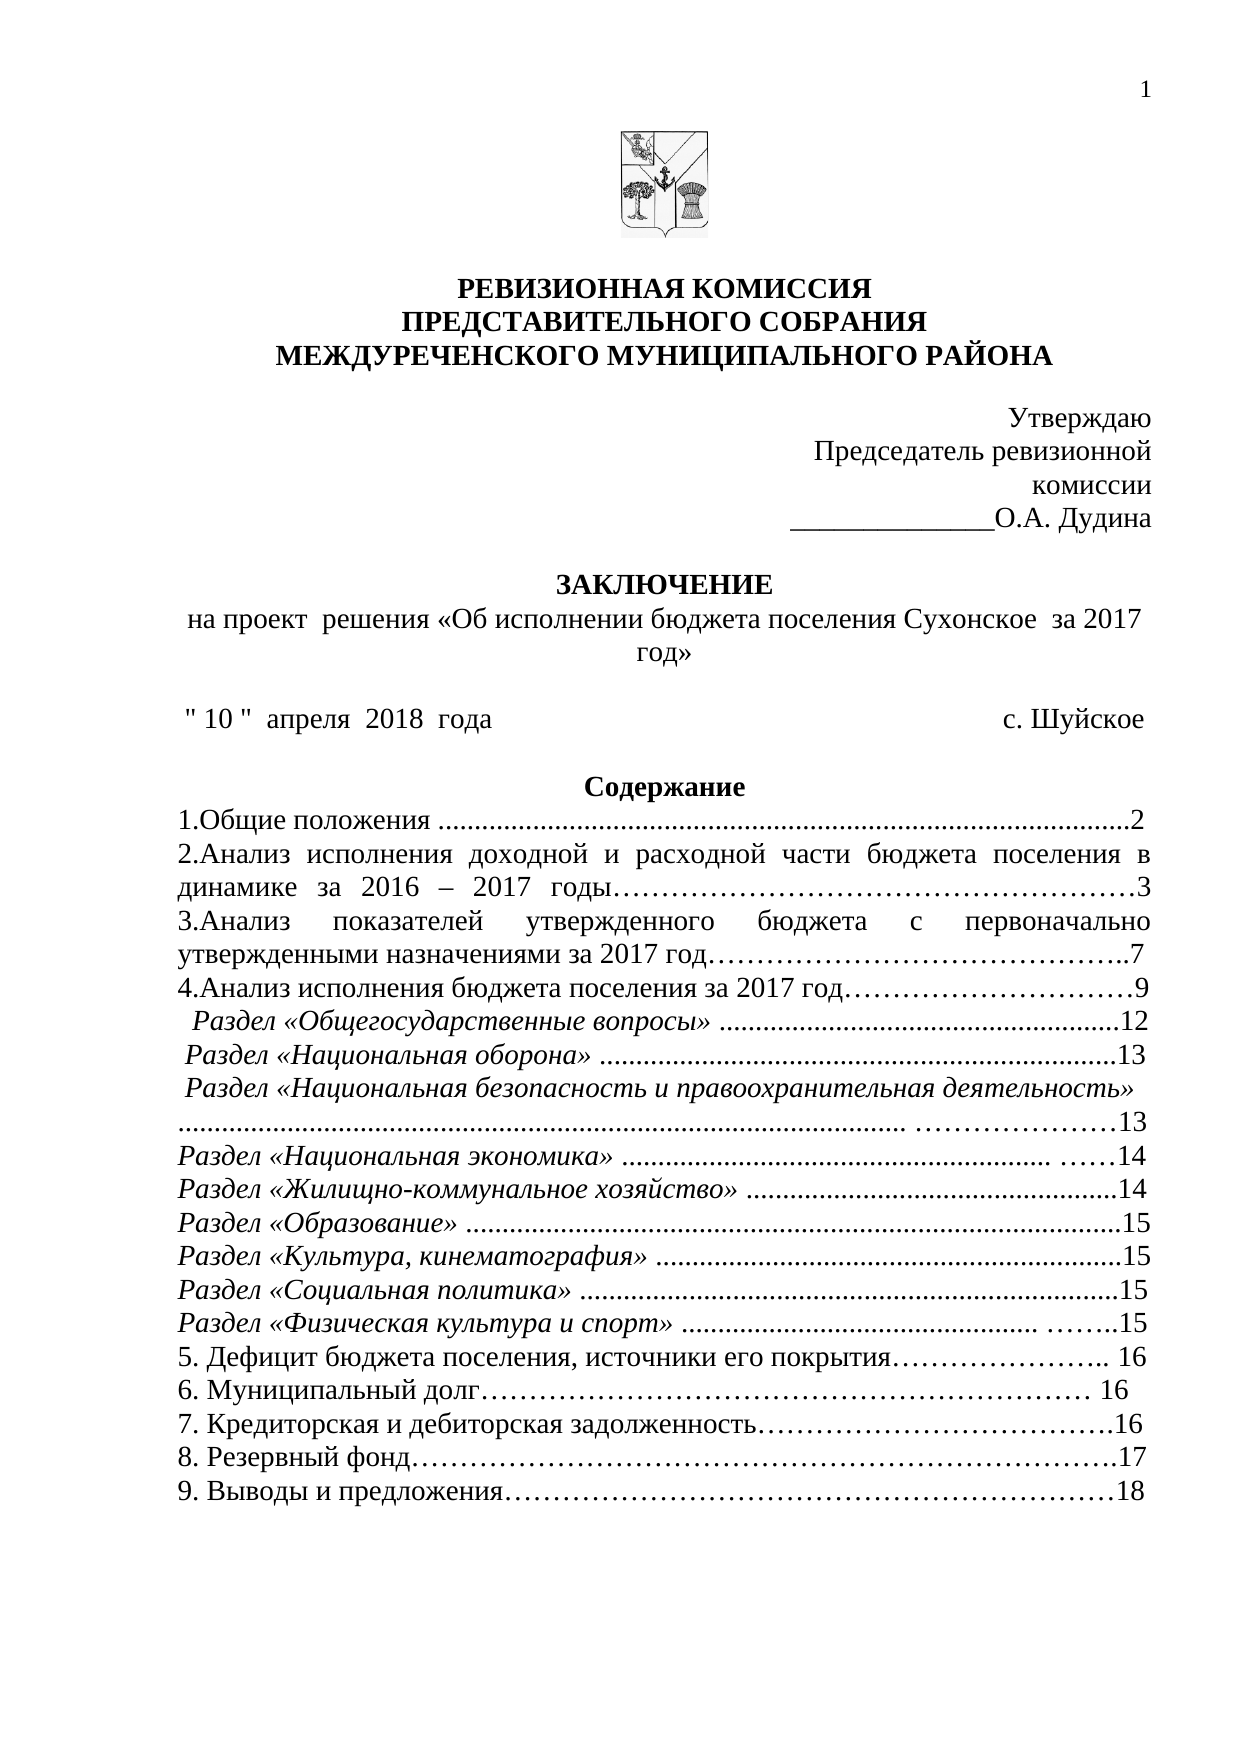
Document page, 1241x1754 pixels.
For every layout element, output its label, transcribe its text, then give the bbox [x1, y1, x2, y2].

text РЕВИЗИОННАЯ КОМИССИЯ [177, 271, 1152, 304]
text Председатель ревизионной [177, 433, 1152, 467]
text Раздел «Общегосударственные вопросы» .......................................................12 [177, 1003, 1152, 1037]
text Раздел «Национальная экономика» ........................................................... ……14 Раздел «Жилищно-коммунальное хозяйство» ...................................................14 Раздел «Образование» ..........................................................................................15 [177, 1138, 1152, 1238]
text 6. Муниципальный долг……………………………………………………… 16 [177, 1372, 1152, 1406]
text Содержание [177, 769, 1152, 802]
text 9. Выводы и предложения………………………………………………………18 [177, 1473, 1152, 1507]
text Раздел «Национальная безопасность и правоохранительная деятельность» .................................................................................................... …………………13 [177, 1071, 1152, 1138]
text " 10 " апреля 2018 года с. Шуйское [177, 702, 1152, 735]
text 4.Анализ исполнения бюджета поселения за 2017 год…………………………9 [177, 970, 1152, 1003]
text МЕЖДУРЕЧЕНСКОГО МУНИЦИПАЛЬНОГО РАЙОНА [177, 338, 1152, 372]
text Раздел «Культура, кинематография» ................................................................15 [177, 1238, 1152, 1272]
text ______________О.А. Дудина [177, 500, 1152, 534]
text 7. Кредиторская и дебиторская задолженность……………………………….16 [177, 1406, 1152, 1439]
text комиссии [177, 467, 1152, 500]
text 5. Дефицит бюджета поселения, источники его покрытия………………….. 16 [177, 1339, 1152, 1372]
text Раздел «Социальная политика» ..........................................................................15 [177, 1272, 1152, 1305]
text ПРЕДСТАВИТЕЛЬНОГО СОБРАНИЯ [177, 304, 1152, 338]
text на проект решения «Об исполнении бюджета поселения Сухонское за 2017 год» [177, 601, 1152, 668]
text 1.Общие положения ...............................................................................................2 [177, 802, 1152, 836]
text ЗАКЛЮЧЕНИЕ [177, 567, 1152, 601]
text Раздел «Физическая культура и спорт» ................................................. ……..15 [177, 1305, 1152, 1339]
text Утверждаю [177, 400, 1152, 433]
text 2.Анализ исполнения доходной и расходной части бюджета поселения в динамике за 2016 – 2017 годы………………………………………………3 3.Анализ показателей утвержденного бюджета с первоначально утвержденными назначениями за 2017 год……………………………………..7 [177, 836, 1152, 970]
picture [620, 131, 709, 238]
text 8. Резервный фонд……………………………………………………………….17 [177, 1439, 1152, 1473]
text Раздел «Национальная оборона» .......................................................................13 [177, 1037, 1152, 1071]
